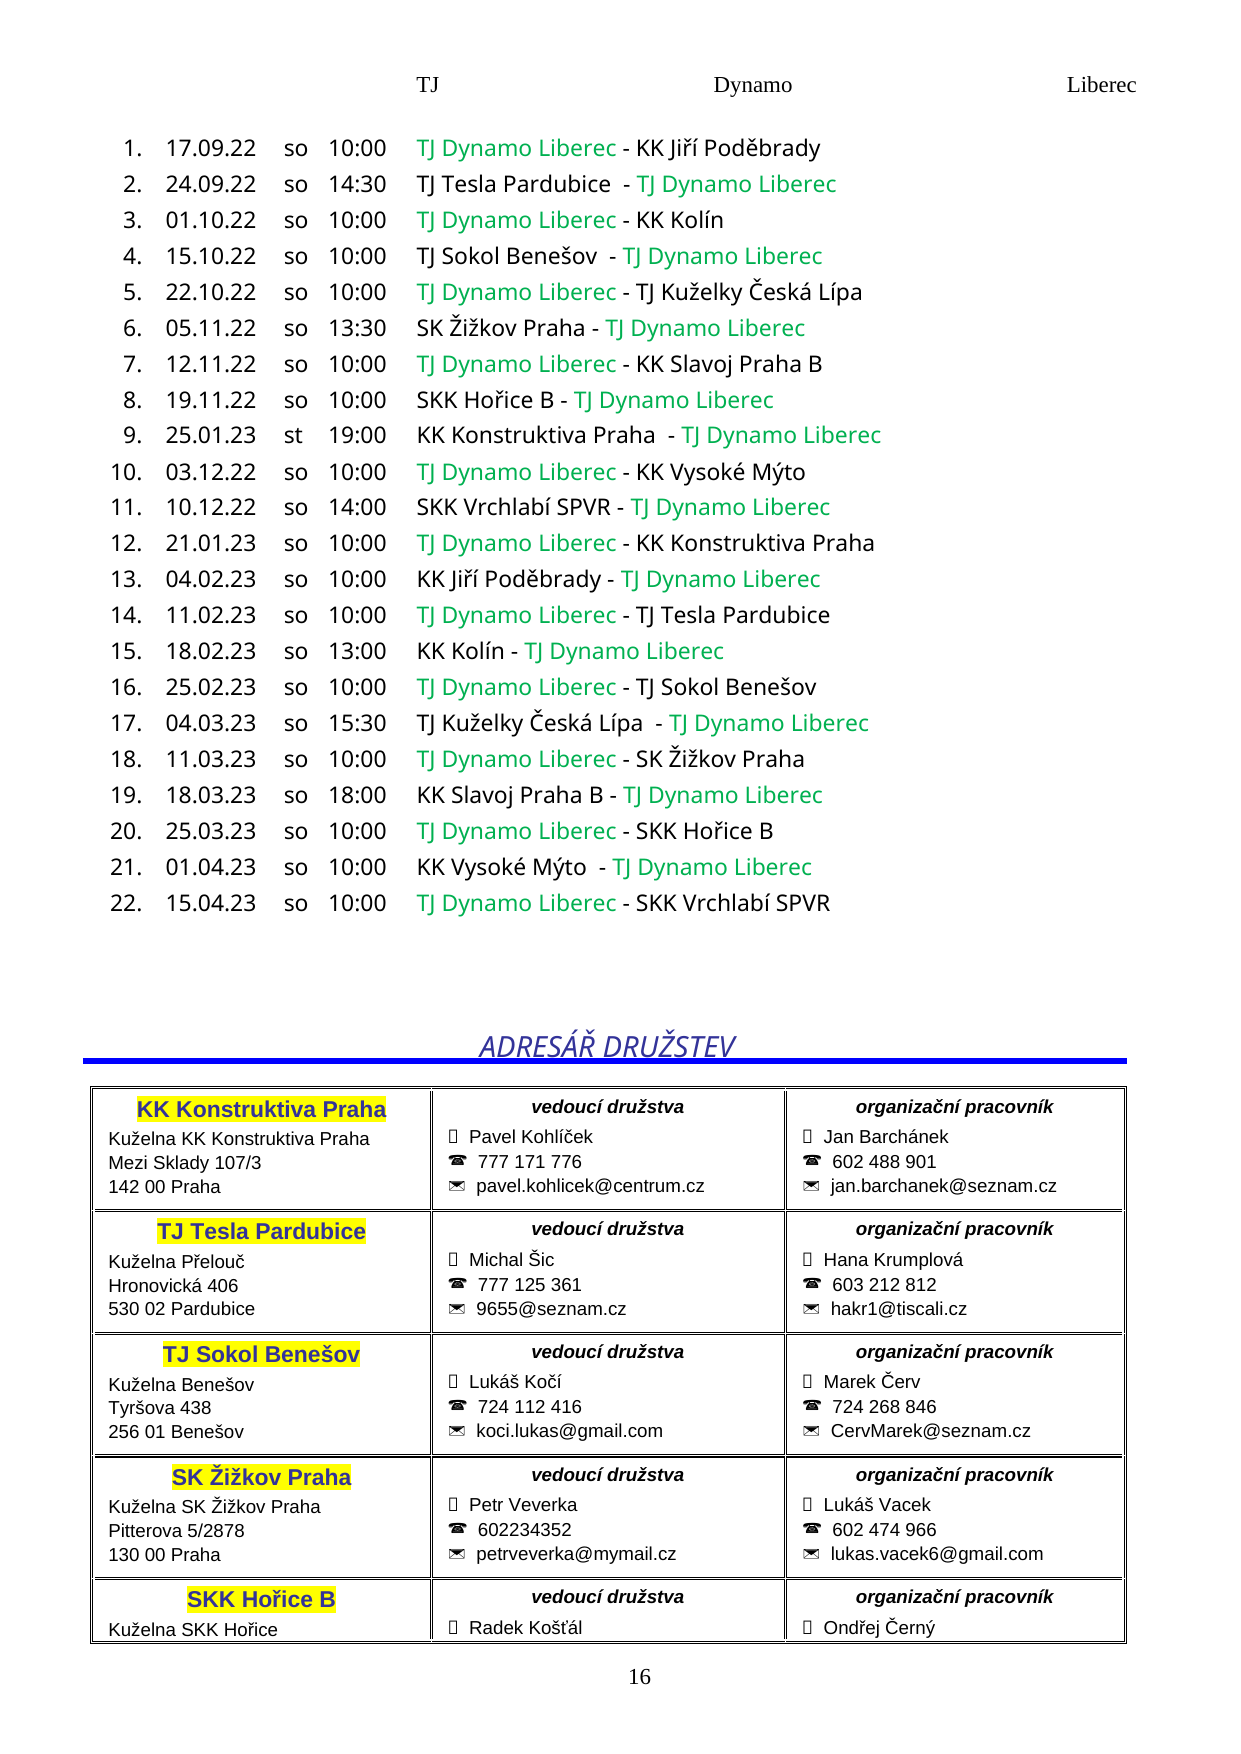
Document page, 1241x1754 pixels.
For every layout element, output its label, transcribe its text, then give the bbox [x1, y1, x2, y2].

text 19. 18.03.23 so 18:00 KK Slavoj Praha B - TJ Dynamo Liberec [106, 779, 1137, 810]
table_header vedoucí družstva 👤 Pavel Kohlíček 777 171 776 pavel.kohlicek@centrum.cz [431, 1087, 786, 1209]
table_cell organizační pracovník 👤 Hana Krumplová 603 212 812 hakr1@tiscali.cz [786, 1209, 1125, 1332]
text 5. 22.10.22 so 10:00 TJ Dynamo Liberec - TJ Kuželky Česká Lípa [106, 276, 1137, 307]
text 22. 15.04.23 so 10:00 TJ Dynamo Liberec - SKK Vrchlabí SPVR [106, 887, 1137, 918]
text 8. 19.11.22 so 10:00 SKK Hořice B - TJ Dynamo Liberec [106, 383, 1137, 415]
text 21. 01.04.23 so 10:00 KK Vysoké Mýto - TJ Dynamo Liberec [106, 851, 1137, 882]
table_cell organizační pracovník 👤 Lukáš Vacek 602 474 966 lukas.vacek6@gmail.com [786, 1454, 1125, 1577]
text 20. 25.03.23 so 10:00 TJ Dynamo Liberec - SKK Hořice B [106, 815, 1137, 846]
text TJ Dynamo Liberec [106, 72, 1137, 128]
text 13. 04.02.23 so 10:00 KK Jiří Poděbrady - TJ Dynamo Liberec [106, 563, 1137, 594]
table_cell vedoucí družstva 👤 Michal Šic 777 125 361 9655@seznam.cz [433, 1212, 784, 1332]
text 1. 17.09.22 so 10:00 TJ Dynamo Liberec - KK Jiří Poděbrady [106, 132, 1137, 163]
table_cell TJ Sokol Benešov Kuželna Benešov Tyršova 438 256 01 Benešov [93, 1332, 430, 1454]
text 4. 15.10.22 so 10:00 TJ Sokol Benešov - TJ Dynamo Liberec [106, 240, 1137, 271]
table_header organizační pracovník 👤 Jan Barchánek 602 488 901 jan.barchanek@seznam.cz [786, 1089, 1124, 1209]
text 14. 11.02.23 so 10:00 TJ Dynamo Liberec - TJ Tesla Pardubice [106, 599, 1137, 630]
text 15. 18.02.23 so 13:00 KK Kolín - TJ Dynamo Liberec [106, 635, 1137, 666]
text 18. 11.03.23 so 10:00 TJ Dynamo Liberec - SK Žižkov Praha [106, 743, 1137, 774]
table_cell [92, 1577, 431, 1641]
table_cell SK Žižkov Praha Kuželna SK Žižkov Praha Pitterova 5/2878 130 00 Praha [92, 1454, 431, 1577]
table_header KK Konstruktiva Praha Kuželna KK Konstruktiva Praha Mezi Sklady 107/3 142 00 Praha [93, 1089, 431, 1209]
table_cell vedoucí družstva 👤 Petr Veverka 602234352 petrveverka@mymail.cz [433, 1458, 784, 1577]
table_cell organizační pracovník 👤 Marek Červ 724 268 846 CervMarek@seznam.cz [787, 1332, 1124, 1454]
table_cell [431, 1577, 786, 1641]
text 2. 24.09.22 so 14:30 TJ Tesla Pardubice - TJ Dynamo Liberec [106, 168, 1137, 199]
text 12. 21.01.23 so 10:00 TJ Dynamo Liberec - KK Konstruktiva Praha [106, 527, 1137, 558]
text 16. 25.02.23 so 10:00 TJ Dynamo Liberec - TJ Sokol Benešov [106, 671, 1137, 702]
table_cell vedoucí družstva 👤 Lukáš Kočí 724 112 416 koci.lukas@gmail.com [433, 1335, 784, 1454]
text 7. 12.11.22 so 10:00 TJ Dynamo Liberec - KK Slavoj Praha B [106, 348, 1137, 379]
text ADRESÁŘ DRUŽSTEV [106, 1027, 1137, 1066]
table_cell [786, 1577, 1125, 1641]
text 6. 05.11.22 so 13:30 SK Žižkov Praha - TJ Dynamo Liberec [106, 312, 1137, 343]
table_cell TJ Tesla Pardubice Kuželna Přelouč Hronovická 406 530 02 Pardubice [92, 1209, 431, 1332]
text 9. 25.01.23 st 19:00 KK Konstruktiva Praha - TJ Dynamo Liberec [106, 419, 1137, 451]
text 17. 04.03.23 so 15:30 TJ Kuželky Česká Lípa - TJ Dynamo Liberec [106, 707, 1137, 738]
text 11. 10.12.22 so 14:00 SKK Vrchlabí SPVR - TJ Dynamo Liberec [106, 491, 1137, 523]
text 3. 01.10.22 so 10:00 TJ Dynamo Liberec - KK Kolín [106, 204, 1137, 235]
text 10. 03.12.22 so 10:00 TJ Dynamo Liberec - KK Vysoké Mýto [106, 455, 1137, 487]
